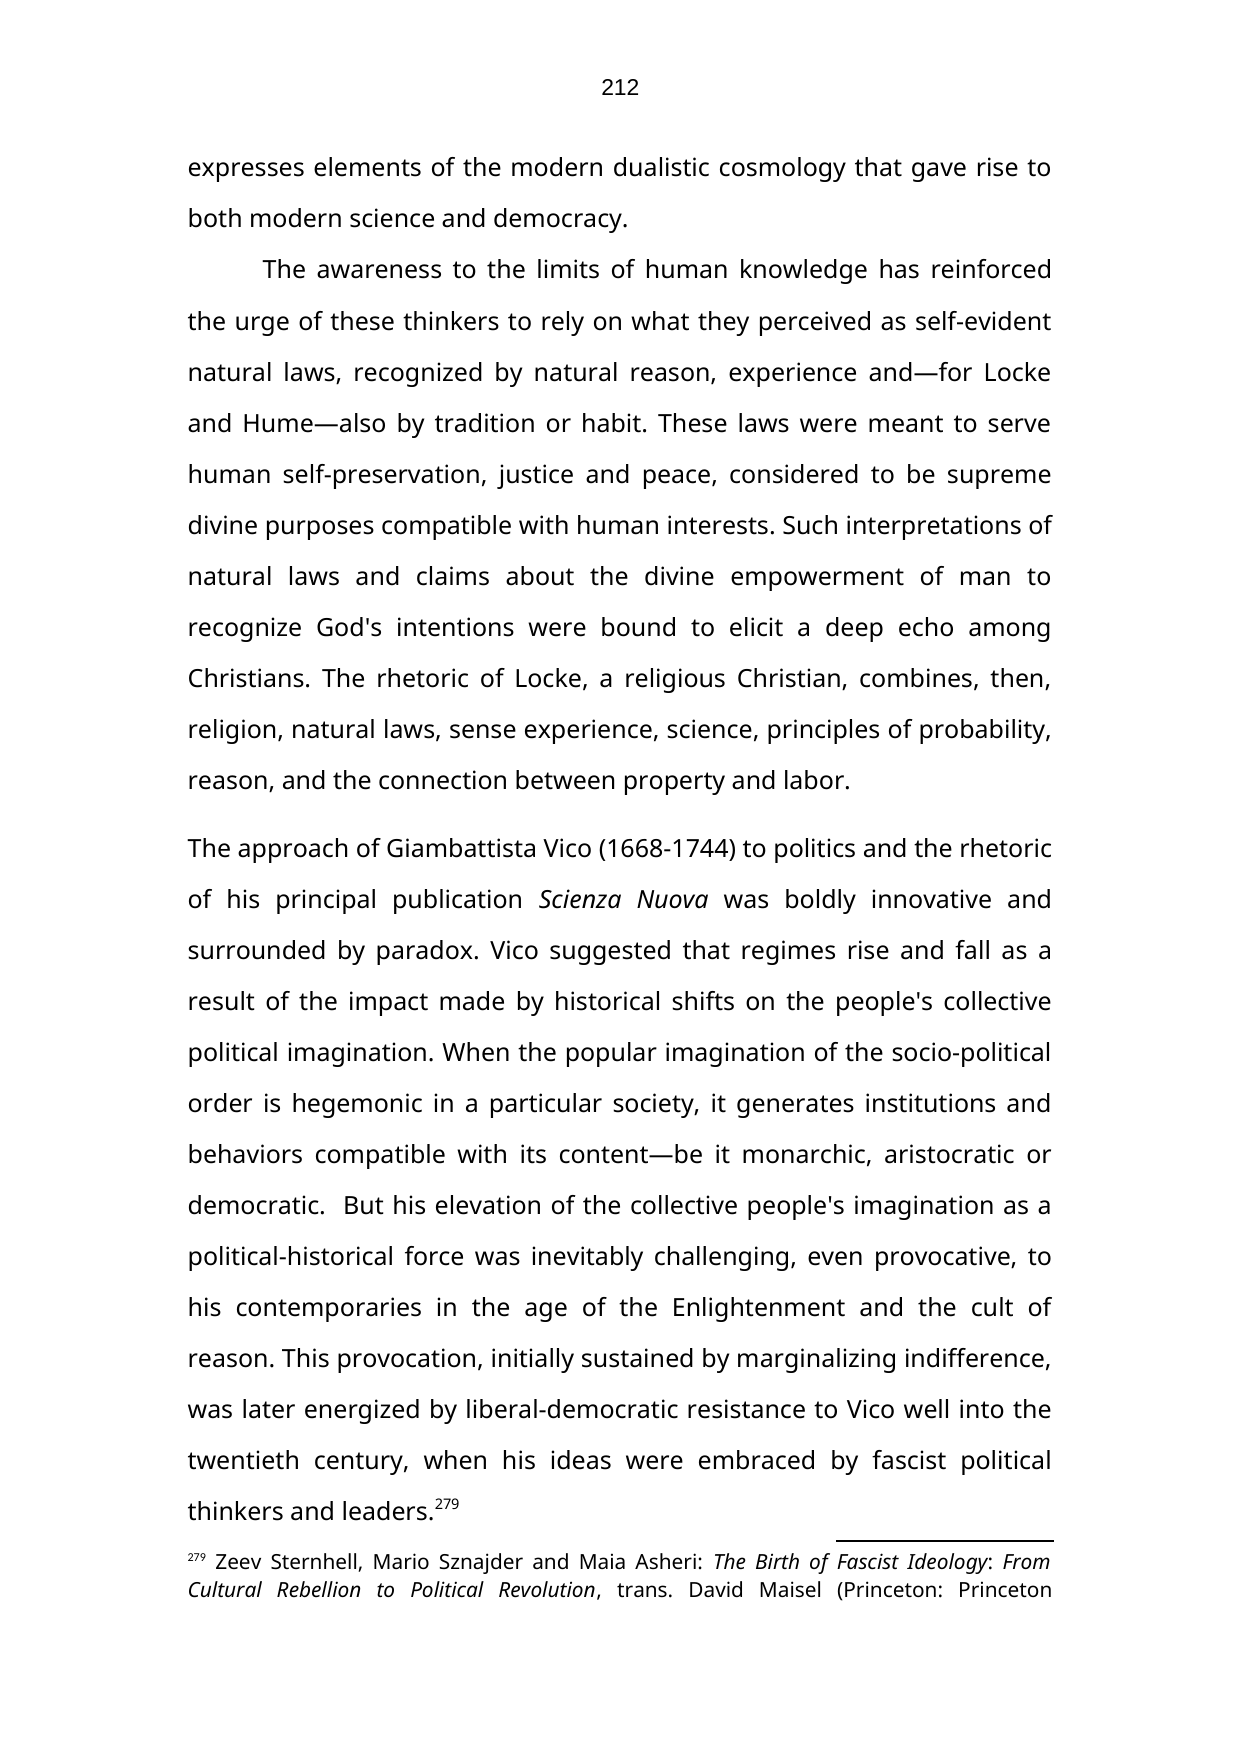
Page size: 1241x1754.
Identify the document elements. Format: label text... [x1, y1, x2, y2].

text The approach of Giambattista Vico (1668-1744) to politics and the rhetoric of his principal publication Scienza Nuova was boldly innovative and surrounded by paradox. Vico suggested that regimes rise and fall as a result of the impact made by historical shifts on the people's collective political imagination. When the popular imagination of the socio-political order is hegemonic in a particular society, it generates institutions and behaviors compatible with its content—be it monarchic, aristocratic or democratic. But his elevation of the collective people's imagination as a political-historical force was inevitably challenging, even provocative, to his contemporaries in the age of the Enlightenment and the cult of reason. This provocation, initially sustained by marginalizing indifference, was later energized by liberal-democratic resistance to Vico well into the twentieth century, when his ideas were embraced by fascist political thinkers and leaders. [187, 830, 1053, 1528]
text The awareness to the limits of human knowledge has reinforced the urge of these thinkers to rely on what they perceived as self-evident natural laws, recognized by natural reason, experience and—for Locke and Hume—also by tradition or habit. These laws were meant to serve human self-preservation, justice and peace, considered to be supreme divine purposes compatible with human interests. Such interpretations of natural laws and claims about the divine empowerment of man to recognize God's intentions were bound to elicit a deep echo among Christians. The rhetoric of Locke, a religious Christian, combines, then, religion, natural laws, sense experience, science, principles of probability, reason, and the connection between property and labor. [187, 252, 1053, 797]
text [187, 150, 1053, 235]
